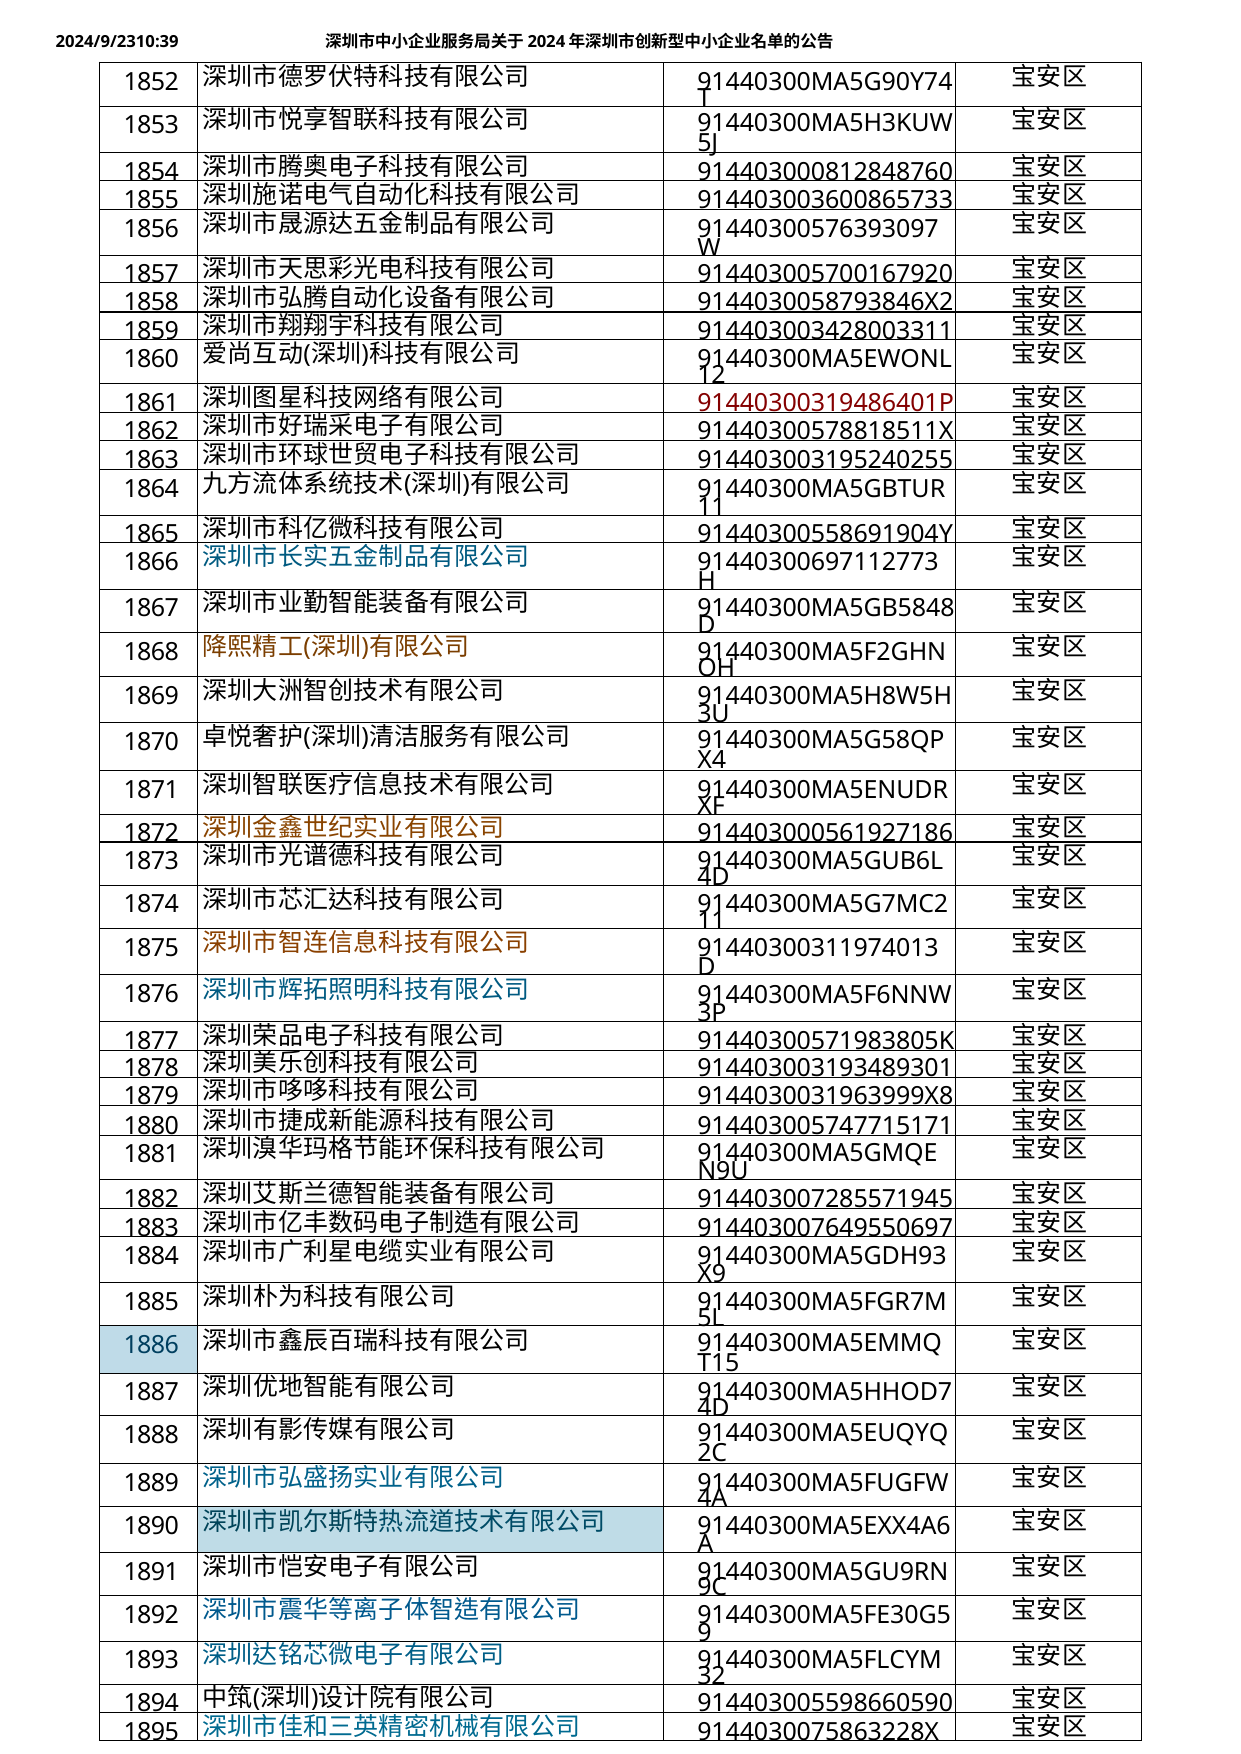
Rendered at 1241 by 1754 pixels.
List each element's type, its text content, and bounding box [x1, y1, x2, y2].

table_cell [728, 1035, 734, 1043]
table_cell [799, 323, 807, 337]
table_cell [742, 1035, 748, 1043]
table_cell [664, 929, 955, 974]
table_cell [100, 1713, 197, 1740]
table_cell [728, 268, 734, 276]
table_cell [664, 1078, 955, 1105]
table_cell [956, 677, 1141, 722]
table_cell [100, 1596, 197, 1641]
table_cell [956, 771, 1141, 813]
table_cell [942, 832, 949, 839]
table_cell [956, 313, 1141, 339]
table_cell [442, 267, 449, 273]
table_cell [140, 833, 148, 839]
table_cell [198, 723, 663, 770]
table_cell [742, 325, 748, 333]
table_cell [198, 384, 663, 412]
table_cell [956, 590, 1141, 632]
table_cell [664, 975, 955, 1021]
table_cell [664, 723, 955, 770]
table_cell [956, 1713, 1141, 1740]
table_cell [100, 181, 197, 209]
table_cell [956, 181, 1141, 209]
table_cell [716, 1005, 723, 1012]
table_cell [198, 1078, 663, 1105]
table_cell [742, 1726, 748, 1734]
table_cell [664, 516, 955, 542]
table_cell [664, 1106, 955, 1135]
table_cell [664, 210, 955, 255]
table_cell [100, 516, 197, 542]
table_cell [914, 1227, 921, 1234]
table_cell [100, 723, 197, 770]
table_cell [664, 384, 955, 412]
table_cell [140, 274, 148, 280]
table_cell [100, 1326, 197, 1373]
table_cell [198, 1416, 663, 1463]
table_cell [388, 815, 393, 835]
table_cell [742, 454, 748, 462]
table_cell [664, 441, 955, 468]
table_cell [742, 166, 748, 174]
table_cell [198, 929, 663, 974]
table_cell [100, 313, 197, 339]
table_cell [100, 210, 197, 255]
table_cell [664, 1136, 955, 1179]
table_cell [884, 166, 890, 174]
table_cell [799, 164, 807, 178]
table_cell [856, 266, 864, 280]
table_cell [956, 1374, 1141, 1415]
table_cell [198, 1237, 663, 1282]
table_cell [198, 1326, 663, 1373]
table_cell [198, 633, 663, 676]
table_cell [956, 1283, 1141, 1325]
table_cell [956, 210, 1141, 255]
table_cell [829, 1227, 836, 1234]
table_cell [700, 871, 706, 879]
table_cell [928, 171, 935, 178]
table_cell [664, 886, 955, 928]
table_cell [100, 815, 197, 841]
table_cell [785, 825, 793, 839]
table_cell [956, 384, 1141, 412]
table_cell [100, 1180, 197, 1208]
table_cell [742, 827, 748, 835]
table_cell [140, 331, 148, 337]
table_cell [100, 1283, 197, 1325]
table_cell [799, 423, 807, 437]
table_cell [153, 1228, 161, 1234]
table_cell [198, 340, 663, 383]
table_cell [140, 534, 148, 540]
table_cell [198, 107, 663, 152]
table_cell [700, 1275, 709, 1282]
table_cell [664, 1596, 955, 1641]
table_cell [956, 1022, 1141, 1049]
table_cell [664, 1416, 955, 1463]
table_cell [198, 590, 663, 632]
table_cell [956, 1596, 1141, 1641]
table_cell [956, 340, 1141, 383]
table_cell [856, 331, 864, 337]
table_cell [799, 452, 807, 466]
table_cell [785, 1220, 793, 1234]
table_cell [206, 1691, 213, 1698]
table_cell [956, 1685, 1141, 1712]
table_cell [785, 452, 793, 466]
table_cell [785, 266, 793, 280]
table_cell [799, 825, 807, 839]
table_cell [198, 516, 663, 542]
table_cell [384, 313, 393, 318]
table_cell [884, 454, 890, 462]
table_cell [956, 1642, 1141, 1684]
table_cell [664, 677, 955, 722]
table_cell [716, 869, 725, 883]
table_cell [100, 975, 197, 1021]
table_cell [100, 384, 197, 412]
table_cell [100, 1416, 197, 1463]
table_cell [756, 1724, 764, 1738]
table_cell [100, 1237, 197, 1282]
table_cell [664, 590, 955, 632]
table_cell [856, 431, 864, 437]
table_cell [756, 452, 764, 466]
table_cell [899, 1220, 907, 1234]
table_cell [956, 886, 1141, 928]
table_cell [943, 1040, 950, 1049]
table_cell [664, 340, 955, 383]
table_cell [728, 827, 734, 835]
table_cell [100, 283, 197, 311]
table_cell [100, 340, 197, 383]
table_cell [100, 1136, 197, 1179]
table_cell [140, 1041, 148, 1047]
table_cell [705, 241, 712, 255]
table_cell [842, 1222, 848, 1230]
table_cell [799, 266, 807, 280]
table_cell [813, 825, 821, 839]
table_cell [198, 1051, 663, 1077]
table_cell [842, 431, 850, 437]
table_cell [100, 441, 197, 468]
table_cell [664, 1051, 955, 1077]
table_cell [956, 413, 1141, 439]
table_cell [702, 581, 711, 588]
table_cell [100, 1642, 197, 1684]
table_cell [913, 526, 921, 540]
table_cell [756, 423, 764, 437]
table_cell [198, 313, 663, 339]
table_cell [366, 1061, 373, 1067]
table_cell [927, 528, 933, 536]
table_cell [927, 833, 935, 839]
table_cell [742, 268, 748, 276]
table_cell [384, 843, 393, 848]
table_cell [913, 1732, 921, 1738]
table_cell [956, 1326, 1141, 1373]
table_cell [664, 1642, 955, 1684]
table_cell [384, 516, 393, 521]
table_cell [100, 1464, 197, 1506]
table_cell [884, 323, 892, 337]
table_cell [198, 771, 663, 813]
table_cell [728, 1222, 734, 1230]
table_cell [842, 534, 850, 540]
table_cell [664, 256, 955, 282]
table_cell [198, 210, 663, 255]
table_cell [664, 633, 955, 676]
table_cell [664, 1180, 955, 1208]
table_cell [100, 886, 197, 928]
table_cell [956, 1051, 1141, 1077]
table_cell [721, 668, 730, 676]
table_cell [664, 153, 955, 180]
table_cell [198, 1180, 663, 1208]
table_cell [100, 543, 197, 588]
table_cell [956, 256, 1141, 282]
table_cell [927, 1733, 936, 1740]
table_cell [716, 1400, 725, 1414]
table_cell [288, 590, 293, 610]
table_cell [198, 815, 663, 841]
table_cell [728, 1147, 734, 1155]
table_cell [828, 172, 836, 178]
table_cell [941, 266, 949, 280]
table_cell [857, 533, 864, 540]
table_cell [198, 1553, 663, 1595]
text 2024/9/2310:39 深圳市中小企业服务局关于2024年深圳市创新型中小企业名单的公告 [55, 30, 1183, 51]
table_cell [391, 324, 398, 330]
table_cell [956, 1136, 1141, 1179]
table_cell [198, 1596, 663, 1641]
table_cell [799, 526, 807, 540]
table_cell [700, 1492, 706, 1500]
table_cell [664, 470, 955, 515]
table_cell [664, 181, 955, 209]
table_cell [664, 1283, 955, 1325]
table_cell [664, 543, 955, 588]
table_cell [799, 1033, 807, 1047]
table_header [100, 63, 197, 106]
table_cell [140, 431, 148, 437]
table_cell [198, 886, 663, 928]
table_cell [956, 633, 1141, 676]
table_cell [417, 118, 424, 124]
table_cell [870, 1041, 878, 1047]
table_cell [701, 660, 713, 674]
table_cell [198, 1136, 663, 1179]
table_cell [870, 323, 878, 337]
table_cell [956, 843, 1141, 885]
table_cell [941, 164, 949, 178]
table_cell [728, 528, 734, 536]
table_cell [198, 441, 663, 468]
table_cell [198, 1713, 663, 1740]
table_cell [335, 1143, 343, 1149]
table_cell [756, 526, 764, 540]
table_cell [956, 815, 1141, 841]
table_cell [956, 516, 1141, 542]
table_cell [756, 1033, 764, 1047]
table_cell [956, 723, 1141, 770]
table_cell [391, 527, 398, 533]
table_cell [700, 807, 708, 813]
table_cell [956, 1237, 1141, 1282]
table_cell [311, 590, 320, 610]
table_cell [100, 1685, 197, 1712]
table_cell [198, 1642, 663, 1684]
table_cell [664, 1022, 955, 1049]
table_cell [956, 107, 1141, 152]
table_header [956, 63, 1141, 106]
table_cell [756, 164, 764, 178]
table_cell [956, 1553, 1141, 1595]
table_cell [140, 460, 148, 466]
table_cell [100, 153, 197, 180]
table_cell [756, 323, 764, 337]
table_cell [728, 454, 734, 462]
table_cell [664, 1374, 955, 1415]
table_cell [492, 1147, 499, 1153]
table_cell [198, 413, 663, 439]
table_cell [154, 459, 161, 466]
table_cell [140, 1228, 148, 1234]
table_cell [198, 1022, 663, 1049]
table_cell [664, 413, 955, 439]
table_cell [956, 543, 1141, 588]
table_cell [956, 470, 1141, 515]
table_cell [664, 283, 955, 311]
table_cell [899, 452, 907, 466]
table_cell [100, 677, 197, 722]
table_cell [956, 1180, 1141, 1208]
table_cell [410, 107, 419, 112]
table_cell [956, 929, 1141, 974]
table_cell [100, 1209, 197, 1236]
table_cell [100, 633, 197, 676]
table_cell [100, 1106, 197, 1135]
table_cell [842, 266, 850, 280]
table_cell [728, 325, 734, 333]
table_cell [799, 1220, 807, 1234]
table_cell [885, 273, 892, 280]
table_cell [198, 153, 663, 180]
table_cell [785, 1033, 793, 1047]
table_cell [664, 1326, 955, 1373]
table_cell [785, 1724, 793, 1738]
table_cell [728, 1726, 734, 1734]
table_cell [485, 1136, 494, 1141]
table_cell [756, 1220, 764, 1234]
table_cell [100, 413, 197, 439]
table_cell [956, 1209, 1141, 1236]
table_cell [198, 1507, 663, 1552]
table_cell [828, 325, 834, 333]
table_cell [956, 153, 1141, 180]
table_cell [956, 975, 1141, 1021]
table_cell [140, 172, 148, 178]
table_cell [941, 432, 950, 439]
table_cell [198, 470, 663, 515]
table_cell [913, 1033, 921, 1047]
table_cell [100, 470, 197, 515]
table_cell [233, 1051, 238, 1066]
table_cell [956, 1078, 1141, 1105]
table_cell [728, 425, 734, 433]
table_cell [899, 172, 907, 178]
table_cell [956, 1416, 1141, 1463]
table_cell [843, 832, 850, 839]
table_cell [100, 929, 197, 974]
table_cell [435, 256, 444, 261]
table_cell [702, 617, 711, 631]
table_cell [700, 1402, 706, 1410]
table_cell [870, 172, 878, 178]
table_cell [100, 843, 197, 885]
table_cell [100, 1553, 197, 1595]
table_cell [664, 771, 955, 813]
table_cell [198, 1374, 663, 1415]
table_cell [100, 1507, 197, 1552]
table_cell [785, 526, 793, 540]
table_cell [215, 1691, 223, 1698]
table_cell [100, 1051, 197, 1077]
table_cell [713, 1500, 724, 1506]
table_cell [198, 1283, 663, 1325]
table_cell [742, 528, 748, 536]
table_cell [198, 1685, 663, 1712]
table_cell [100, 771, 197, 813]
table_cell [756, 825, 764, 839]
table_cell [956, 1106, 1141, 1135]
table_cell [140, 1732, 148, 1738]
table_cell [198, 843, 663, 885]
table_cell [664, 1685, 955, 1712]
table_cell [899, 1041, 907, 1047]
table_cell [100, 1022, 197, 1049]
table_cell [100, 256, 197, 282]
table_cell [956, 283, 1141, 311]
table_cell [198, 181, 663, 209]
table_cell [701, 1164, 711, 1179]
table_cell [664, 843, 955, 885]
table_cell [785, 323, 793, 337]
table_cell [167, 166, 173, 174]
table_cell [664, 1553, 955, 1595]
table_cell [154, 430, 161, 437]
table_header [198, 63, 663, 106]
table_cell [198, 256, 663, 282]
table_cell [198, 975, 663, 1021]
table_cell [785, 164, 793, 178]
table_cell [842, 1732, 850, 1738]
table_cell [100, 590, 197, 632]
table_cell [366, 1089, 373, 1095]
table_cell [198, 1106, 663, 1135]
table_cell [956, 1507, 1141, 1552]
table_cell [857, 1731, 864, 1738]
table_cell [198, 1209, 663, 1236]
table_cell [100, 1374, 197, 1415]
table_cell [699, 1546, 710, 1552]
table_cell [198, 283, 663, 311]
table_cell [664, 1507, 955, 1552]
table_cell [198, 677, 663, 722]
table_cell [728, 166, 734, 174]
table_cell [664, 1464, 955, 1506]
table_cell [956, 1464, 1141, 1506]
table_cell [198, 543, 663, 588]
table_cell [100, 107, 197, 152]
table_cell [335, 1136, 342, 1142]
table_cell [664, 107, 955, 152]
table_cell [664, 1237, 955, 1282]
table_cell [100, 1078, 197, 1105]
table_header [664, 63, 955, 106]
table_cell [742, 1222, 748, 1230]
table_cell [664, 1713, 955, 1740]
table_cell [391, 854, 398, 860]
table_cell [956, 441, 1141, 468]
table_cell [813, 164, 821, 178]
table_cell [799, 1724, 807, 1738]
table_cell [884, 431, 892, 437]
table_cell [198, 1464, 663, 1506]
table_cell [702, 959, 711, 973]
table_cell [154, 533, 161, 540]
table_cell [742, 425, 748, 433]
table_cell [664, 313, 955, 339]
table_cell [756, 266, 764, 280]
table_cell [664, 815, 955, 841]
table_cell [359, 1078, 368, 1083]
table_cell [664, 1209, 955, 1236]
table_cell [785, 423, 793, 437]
